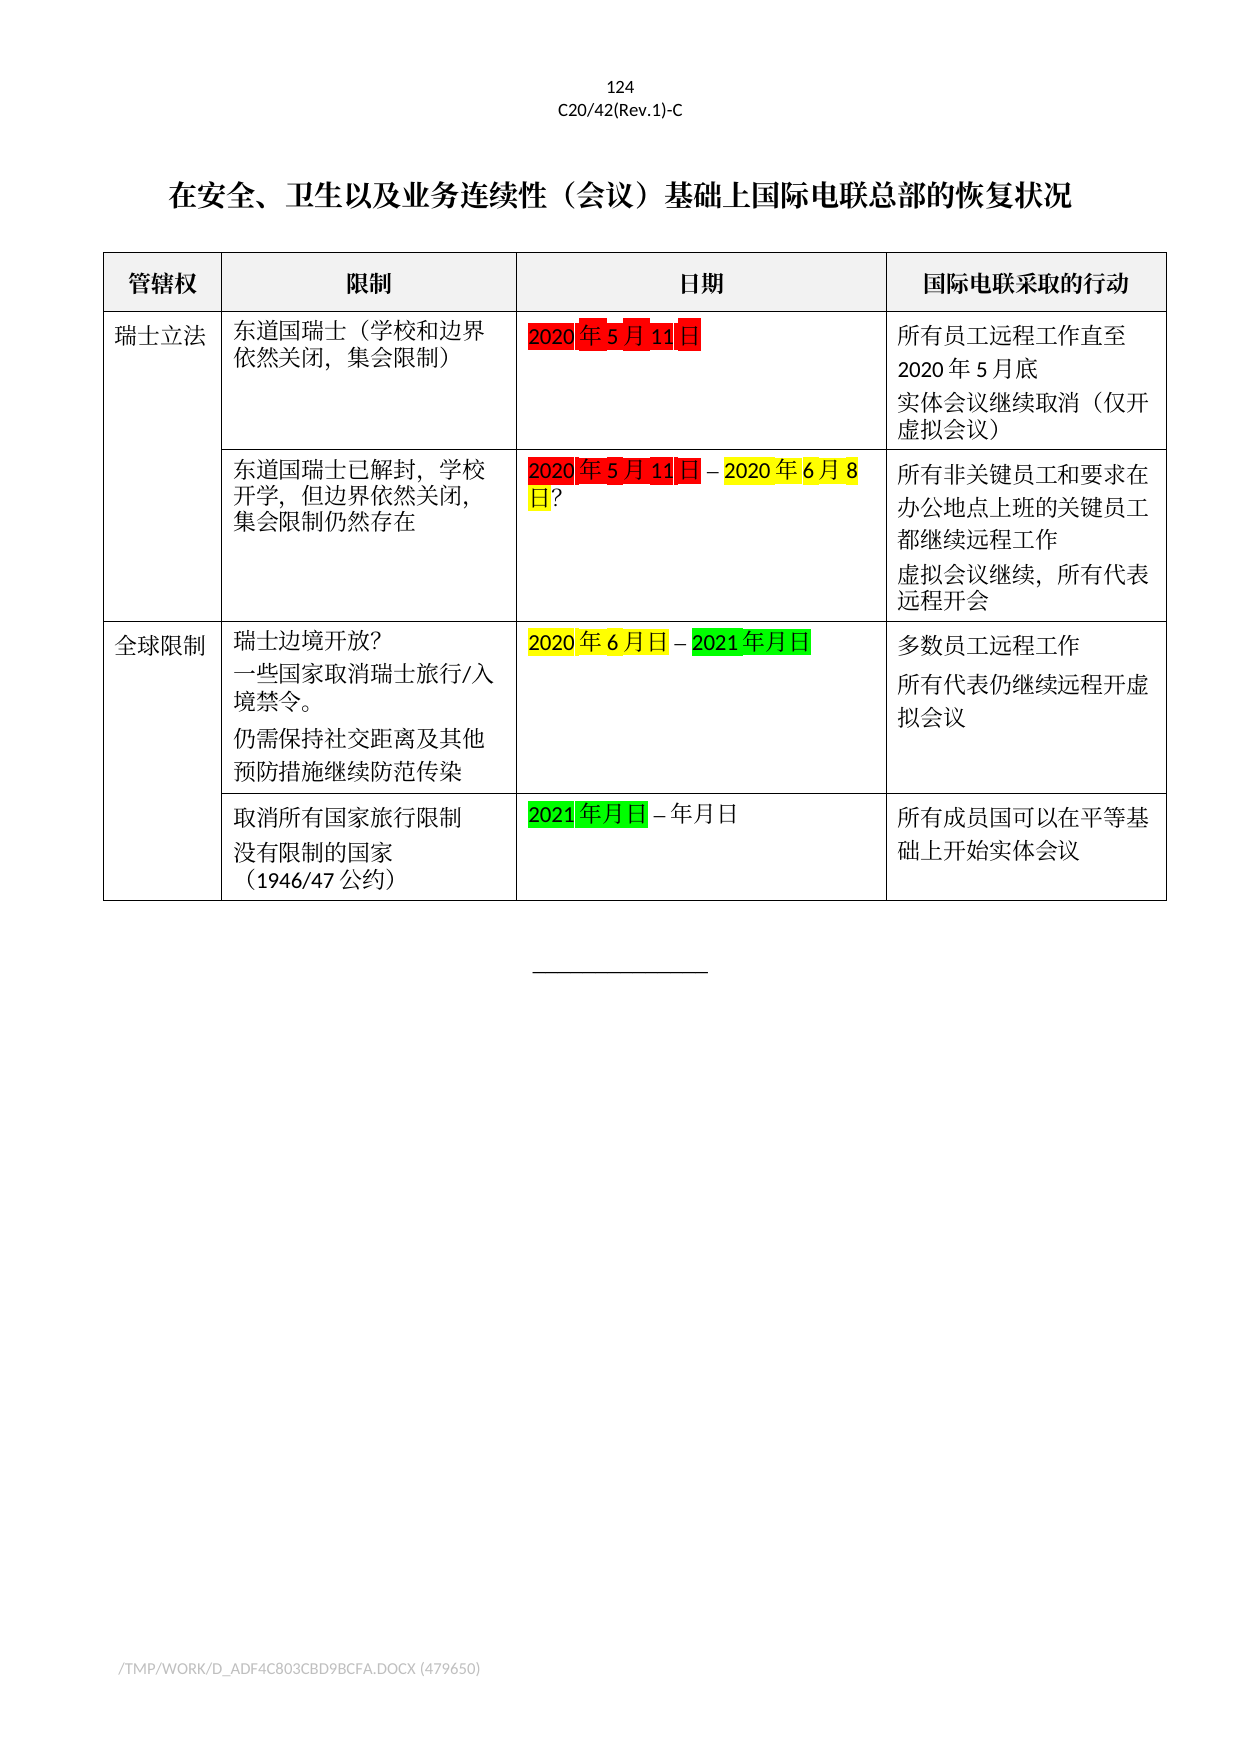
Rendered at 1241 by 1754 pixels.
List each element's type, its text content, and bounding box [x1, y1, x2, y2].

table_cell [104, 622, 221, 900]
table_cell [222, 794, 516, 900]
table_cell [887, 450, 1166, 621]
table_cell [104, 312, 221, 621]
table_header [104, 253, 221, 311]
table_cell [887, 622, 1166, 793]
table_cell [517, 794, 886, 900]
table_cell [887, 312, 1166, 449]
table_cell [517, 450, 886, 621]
text ______________ [118, 947, 1122, 976]
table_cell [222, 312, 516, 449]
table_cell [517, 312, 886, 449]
text 在安全、卫生以及业务连续性（会议）基础上国际电联总部的恢复状况 [118, 173, 1122, 214]
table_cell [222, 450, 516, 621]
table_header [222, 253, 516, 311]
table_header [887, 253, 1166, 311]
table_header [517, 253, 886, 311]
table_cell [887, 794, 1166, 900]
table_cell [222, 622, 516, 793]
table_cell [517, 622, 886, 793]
